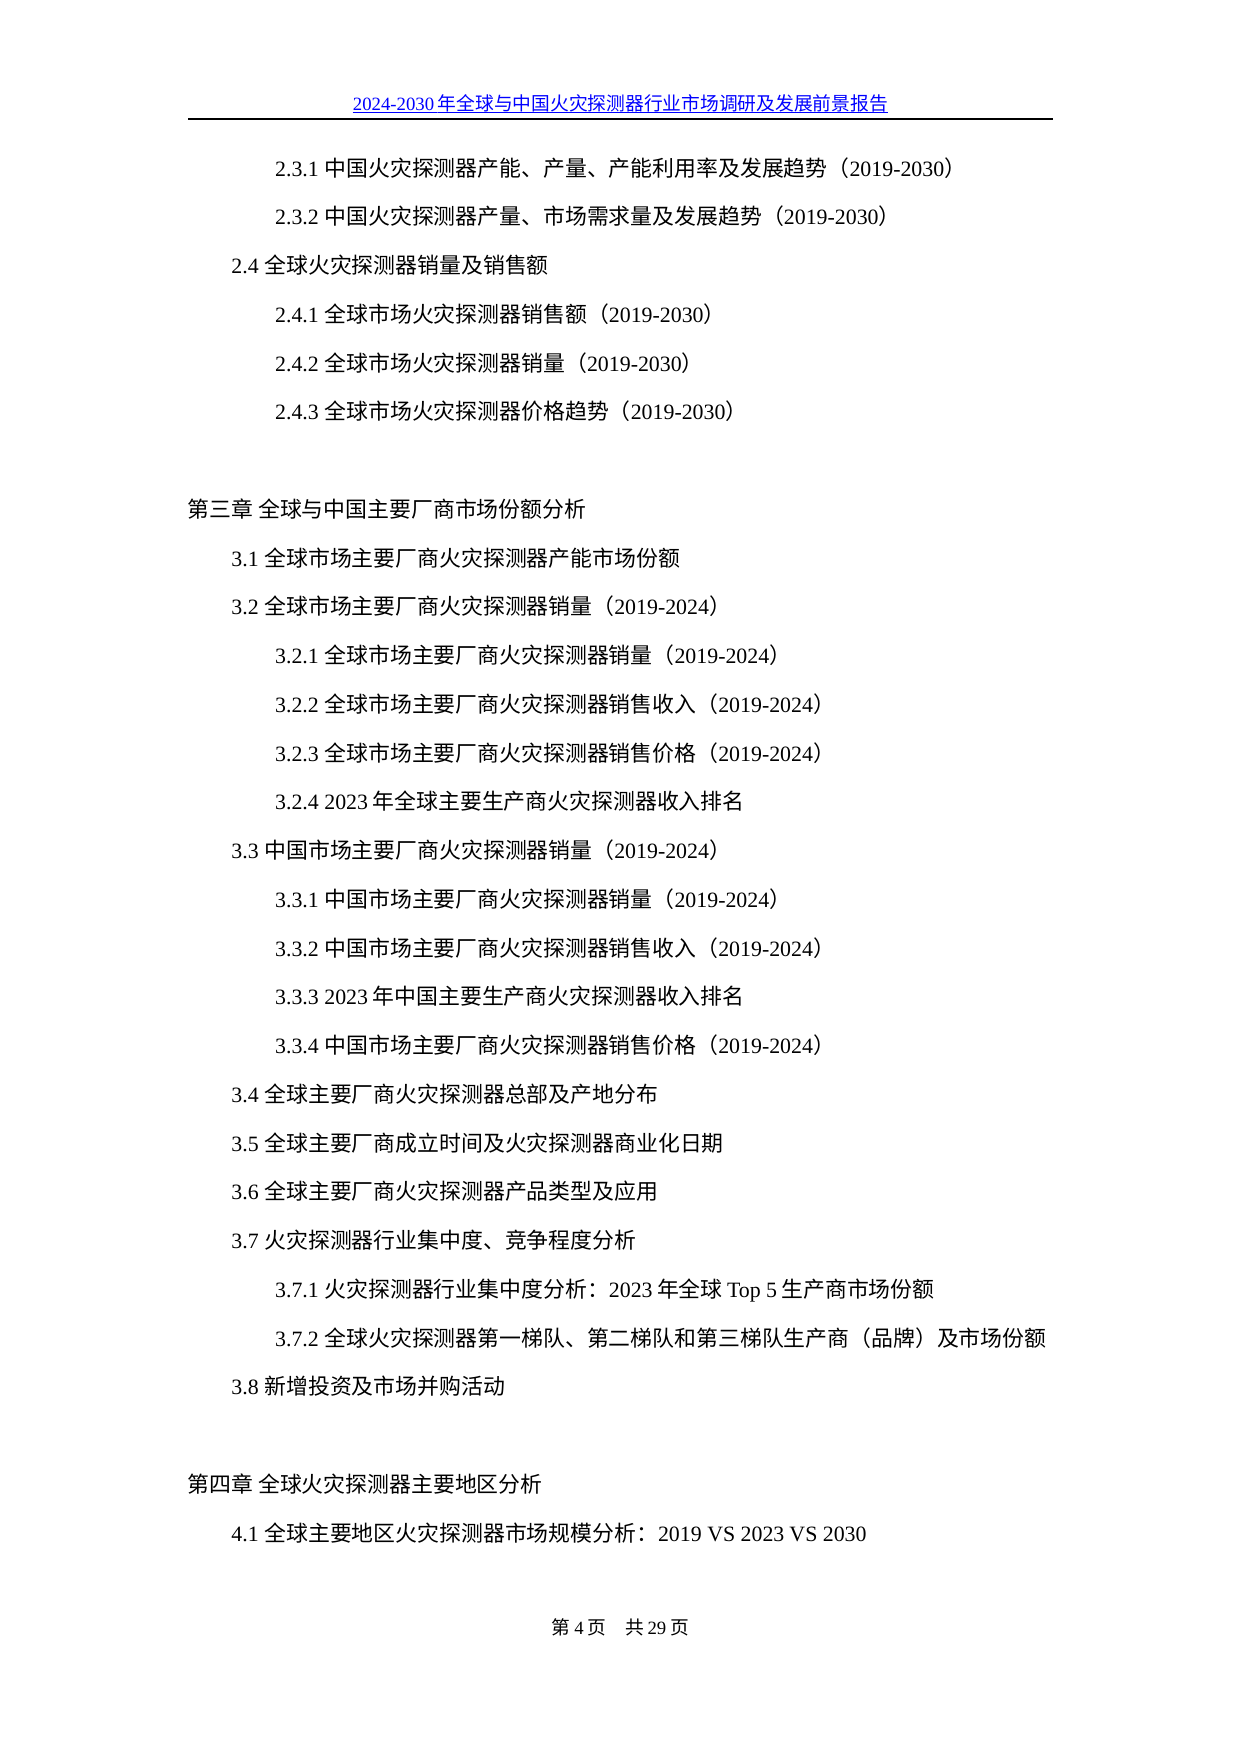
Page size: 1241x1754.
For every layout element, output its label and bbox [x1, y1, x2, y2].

text [187, 150, 1053, 1548]
